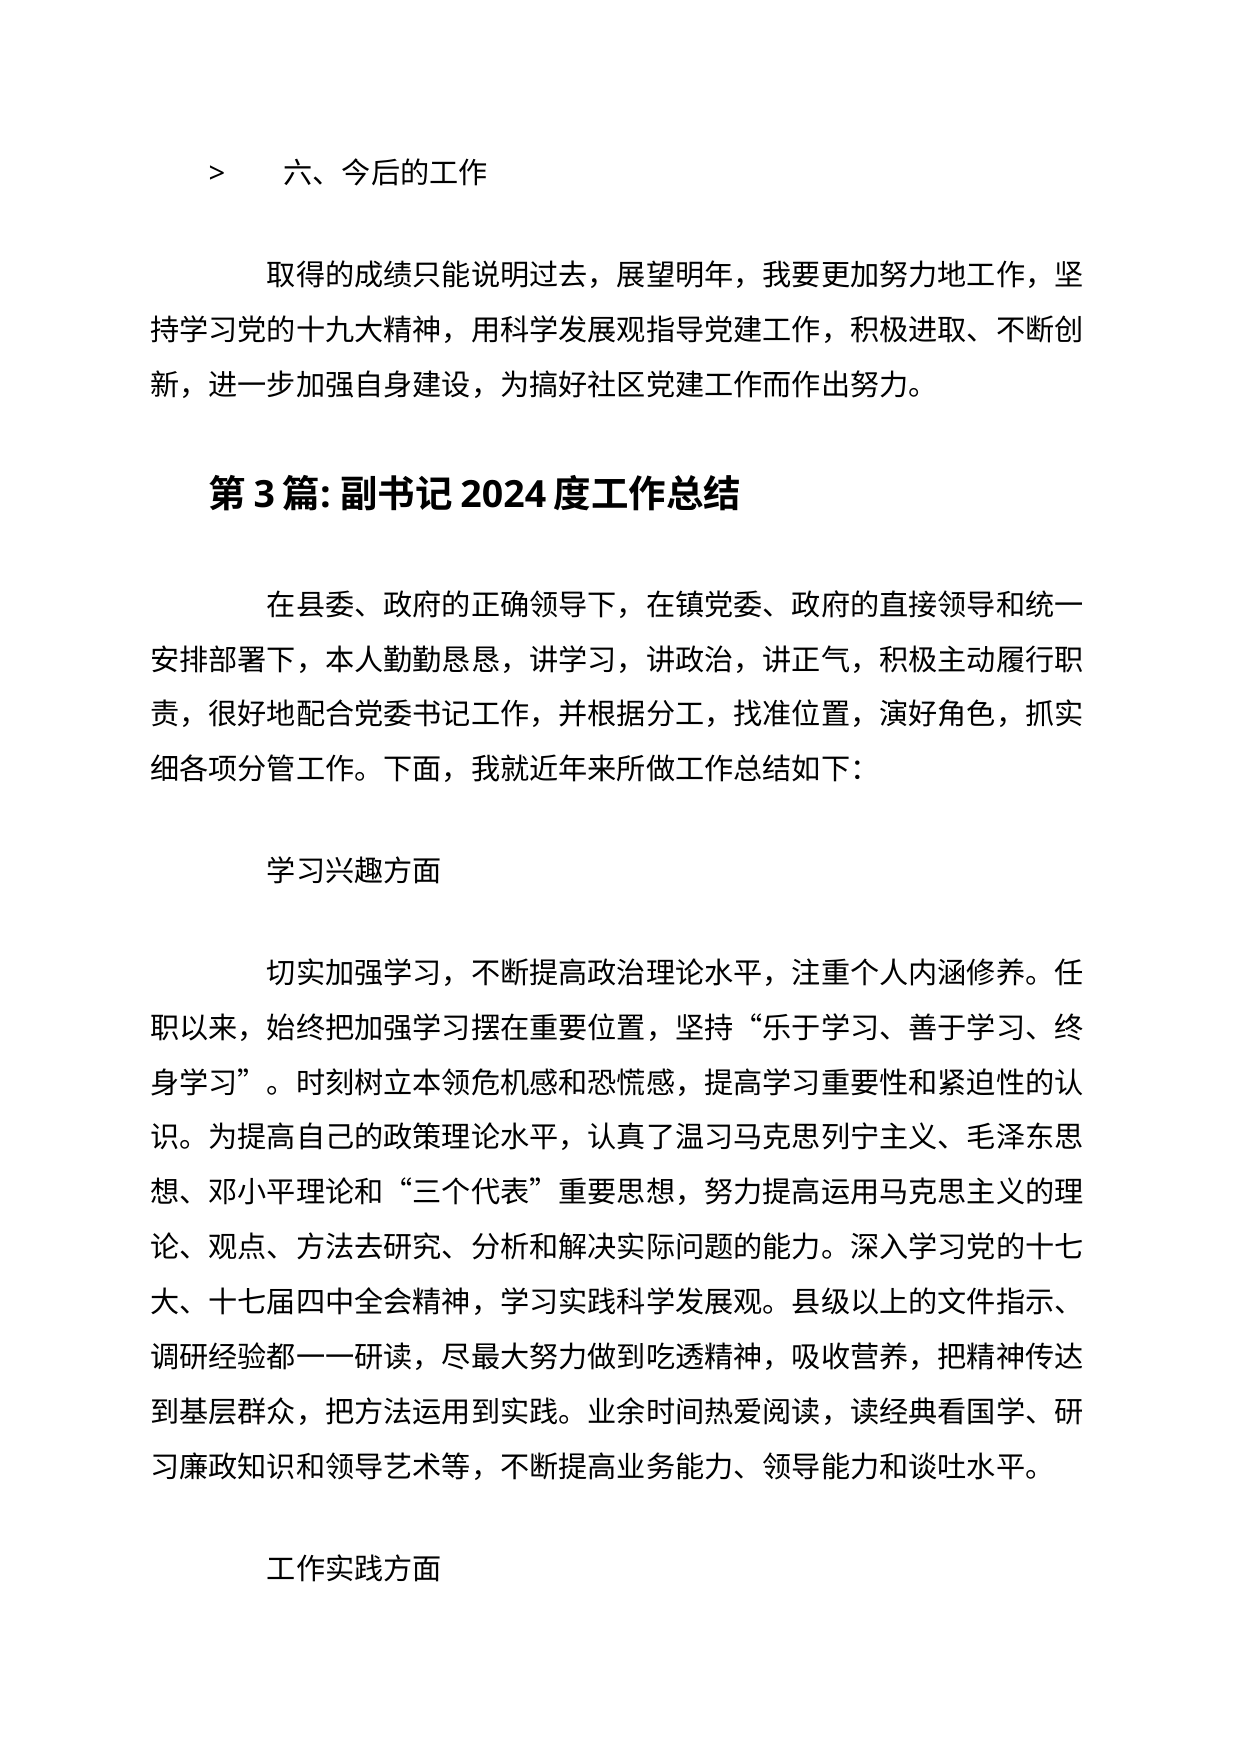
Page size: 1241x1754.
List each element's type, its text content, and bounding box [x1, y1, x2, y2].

text 工作实践方面 [150, 1545, 1090, 1587]
text > 六、今后的工作 [150, 150, 1090, 192]
text 取得的成绩只能说明过去，展望明年，我要更加努力地工作，坚持学习党的十九大精神，用科学发展观指导党建工作，积极进取、不断创新，进一步加强自身建设，为搞好社区党建工作而作出努力。 [150, 252, 1090, 404]
text 切实加强学习，不断提高政治理论水平，注重个人内涵修养。任职以来，始终把加强学习摆在重要位置，坚持“乐于学习、善于学习、终身学习”。时刻树立本领危机感和恐慌感，提高学习重要性和紧迫性的认识。为提高自己的政策理论水平，认真了温习马克思列宁主义、毛泽东思想、邓小平理论和“三个代表”重要思想，努力提高运用马克思主义的理论、观点、方法去研究、分析和解决实际问题的能力。深入学习党的十七大、十七届四中全会精神，学习实践科学发展观。县级以上的文件指示、调研经验都一一研读，尽最大努力做到吃透精神，吸收营养，把精神传达到基层群众，把方法运用到实践。业余时间热爱阅读，读经典看国学、研习廉政知识和领导艺术等，不断提高业务能力、领导能力和谈吐水平。 [150, 949, 1090, 1486]
text 学习兴趣方面 [150, 848, 1090, 890]
text 在县委、政府的正确领导下，在镇党委、政府的直接领导和统一安排部署下，本人勤勤恳恳，讲学习，讲政治，讲正气，积极主动履行职责，很好地配合党委书记工作，并根据分工，找准位置，演好角色，抓实细各项分管工作。下面，我就近年来所做工作总结如下： [150, 581, 1090, 788]
text 第3篇: 副书记2024度工作总结 [150, 463, 1090, 518]
